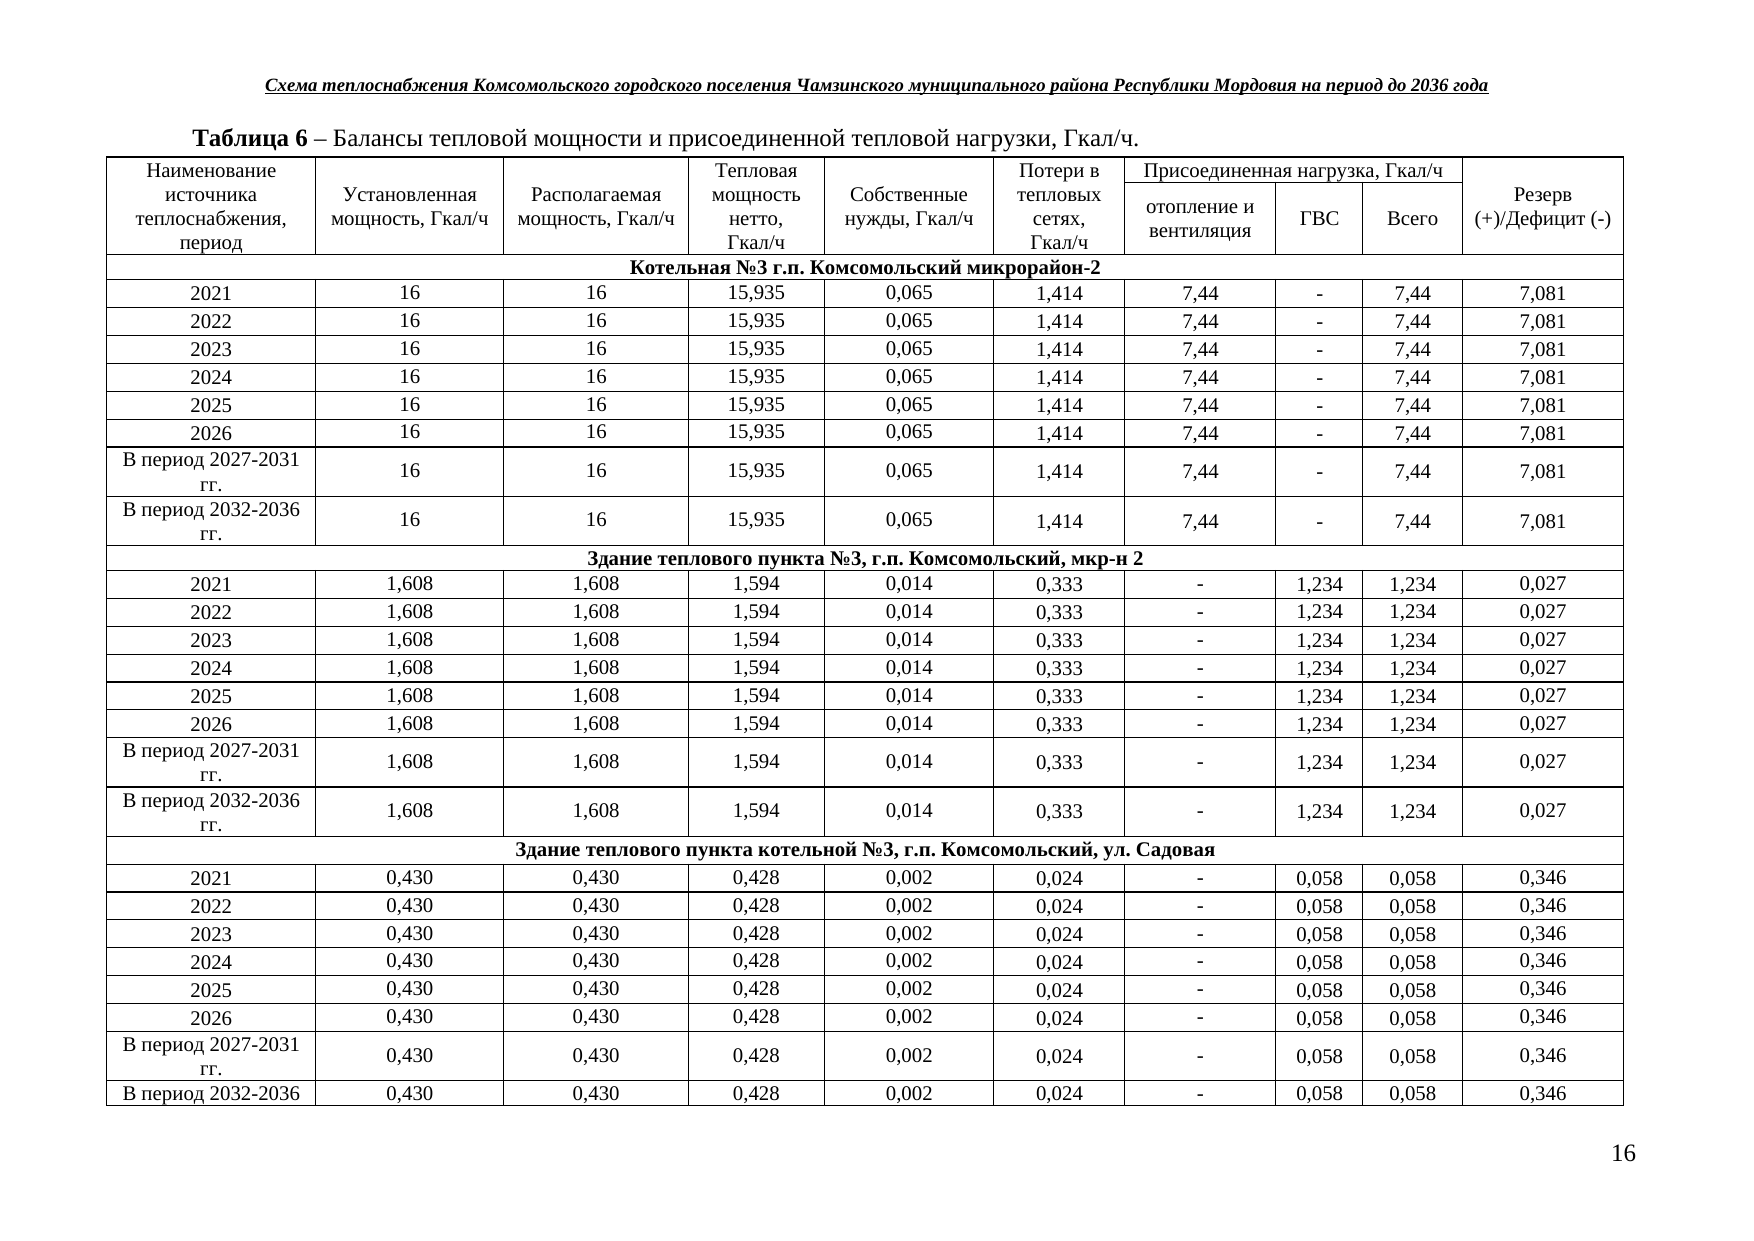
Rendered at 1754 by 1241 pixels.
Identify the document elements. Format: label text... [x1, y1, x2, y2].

table_cell 7,081 [1463, 336, 1623, 363]
table_cell 1,414 [994, 364, 1124, 391]
table_cell В период 2032-2036 гг. [107, 788, 315, 836]
table_cell 0,428 [689, 1032, 824, 1080]
table_cell 2025 [107, 976, 315, 1003]
table_cell 15,935 [689, 497, 824, 545]
table_cell 0,014 [825, 627, 993, 653]
table_cell 0,002 [825, 948, 993, 975]
table_cell 2024 [107, 655, 315, 681]
table_cell В период 2032-2036 гг. [107, 1081, 315, 1105]
table_cell 0,333 [994, 627, 1124, 653]
table_cell 0,065 [825, 420, 993, 446]
table_cell 0,027 [1463, 788, 1623, 836]
table_cell 16 [316, 392, 503, 418]
text Таблица 6 – Балансы тепловой мощности и присоединенной тепловой нагрузки, Гкал/ч. [118, 123, 1636, 152]
table_cell 0,058 [1276, 948, 1362, 975]
table_cell - [1125, 599, 1275, 626]
table_cell 1,234 [1363, 655, 1462, 681]
table_cell 15,935 [689, 308, 824, 335]
table_cell 1,594 [689, 738, 824, 786]
table_cell 0,333 [994, 683, 1124, 709]
table_cell - [1276, 280, 1362, 307]
table_cell 0,333 [994, 710, 1124, 737]
table_cell 0,430 [316, 1004, 503, 1031]
table_cell 1,414 [994, 308, 1124, 335]
table_cell 0,428 [689, 1081, 824, 1105]
table_cell - [1125, 1004, 1275, 1031]
table_cell 2025 [107, 392, 315, 418]
table_cell 7,44 [1125, 280, 1275, 307]
table_cell 1,608 [504, 627, 688, 653]
table_cell 0,430 [504, 893, 688, 919]
table_cell 16 [504, 420, 688, 446]
table_cell 1,608 [316, 738, 503, 786]
table_cell 2026 [107, 1004, 315, 1031]
table_cell 0,014 [825, 683, 993, 709]
table_cell Котельная №3 г.п. Комсомольский микрорайон-2 [107, 255, 1623, 279]
table_cell 0,014 [825, 599, 993, 626]
table_cell 1,594 [689, 599, 824, 626]
table_header Располагаемая мощность, Гкал/ч [504, 158, 688, 254]
table_cell 1,594 [689, 683, 824, 709]
table_cell - [1125, 1081, 1275, 1105]
table_cell 0,058 [1363, 948, 1462, 975]
table_cell 0,027 [1463, 655, 1623, 681]
table_cell 0,058 [1363, 920, 1462, 947]
table_cell - [1125, 571, 1275, 598]
table_cell - [1276, 420, 1362, 446]
table_cell 2022 [107, 308, 315, 335]
table_cell 15,935 [689, 448, 824, 496]
table_cell 16 [316, 308, 503, 335]
table_header Собственные нужды, Гкал/ч [825, 158, 993, 254]
table_cell 1,414 [994, 497, 1124, 545]
table_cell 0,027 [1463, 571, 1623, 598]
table_cell 2022 [107, 599, 315, 626]
table_cell 1,608 [316, 571, 503, 598]
table_cell 0,065 [825, 336, 993, 363]
table_cell - [1125, 920, 1275, 947]
table_cell В период 2027-2031 гг. [107, 738, 315, 786]
table_cell 0,333 [994, 788, 1124, 836]
table_cell 0,027 [1463, 683, 1623, 709]
table_cell 0,346 [1463, 1081, 1623, 1105]
table_header Резерв (+)/Дефицит (-) [1463, 158, 1623, 254]
table_cell 0,014 [825, 710, 993, 737]
table_cell 2021 [107, 571, 315, 598]
table_cell 0,002 [825, 1032, 993, 1080]
table_cell 1,234 [1363, 683, 1462, 709]
table_cell 16 [316, 448, 503, 496]
table_cell 0,027 [1463, 599, 1623, 626]
table_cell 2026 [107, 420, 315, 446]
table_cell 1,608 [316, 710, 503, 737]
table_cell 7,44 [1363, 308, 1462, 335]
table_cell 0,333 [994, 599, 1124, 626]
table_cell 1,234 [1276, 788, 1362, 836]
table_cell 0,428 [689, 976, 824, 1003]
table_cell 1,608 [504, 738, 688, 786]
table_cell 15,935 [689, 364, 824, 391]
table_cell 0,430 [316, 1032, 503, 1080]
table_cell 0,002 [825, 893, 993, 919]
table_cell 0,430 [316, 865, 503, 891]
table_cell 7,44 [1125, 448, 1275, 496]
table_cell 0,024 [994, 1032, 1124, 1080]
table_cell 0,346 [1463, 865, 1623, 891]
table_cell 7,44 [1363, 448, 1462, 496]
table_cell 1,234 [1363, 788, 1462, 836]
table_cell 0,024 [994, 920, 1124, 947]
table_cell 0,065 [825, 280, 993, 307]
table_cell 0,014 [825, 788, 993, 836]
table_cell 16 [504, 497, 688, 545]
table_cell 16 [316, 336, 503, 363]
table_cell 7,44 [1125, 392, 1275, 418]
table_cell - [1125, 683, 1275, 709]
table_cell 1,608 [316, 655, 503, 681]
table_cell Здание теплового пункта №3, г.п. Комсомольский, мкр-н 2 [107, 546, 1623, 570]
table_cell 16 [504, 392, 688, 418]
table_cell 1,234 [1363, 738, 1462, 786]
table_cell 1,234 [1276, 655, 1362, 681]
table_cell 7,081 [1463, 420, 1623, 446]
table_cell 0,428 [689, 1004, 824, 1031]
table_cell 16 [316, 364, 503, 391]
table_cell 2021 [107, 865, 315, 891]
table_cell 0,430 [316, 948, 503, 975]
table_cell 1,608 [504, 571, 688, 598]
table_cell 1,608 [316, 627, 503, 653]
table_cell 0,027 [1463, 738, 1623, 786]
table_cell 15,935 [689, 392, 824, 418]
table_cell 1,594 [689, 655, 824, 681]
table_cell 0,014 [825, 738, 993, 786]
table_cell 0,058 [1276, 976, 1362, 1003]
table_cell 1,594 [689, 627, 824, 653]
table_cell 0,065 [825, 364, 993, 391]
table_cell 0,027 [1463, 710, 1623, 737]
table_cell 0,058 [1276, 893, 1362, 919]
table_cell 2026 [107, 710, 315, 737]
table_cell 0,428 [689, 948, 824, 975]
table_cell 0,428 [689, 893, 824, 919]
table_cell 1,608 [504, 599, 688, 626]
table_cell 0,058 [1276, 865, 1362, 891]
table_cell - [1125, 1032, 1275, 1080]
table_cell 0,058 [1363, 976, 1462, 1003]
table_cell 0,430 [504, 1004, 688, 1031]
table_cell 0,014 [825, 571, 993, 598]
table_cell 1,594 [689, 788, 824, 836]
table_cell 0,065 [825, 497, 993, 545]
table_cell 2025 [107, 683, 315, 709]
table_cell 0,430 [504, 920, 688, 947]
table_cell 16 [504, 448, 688, 496]
table_cell 0,002 [825, 920, 993, 947]
table_cell 1,234 [1276, 571, 1362, 598]
table_cell 0,428 [689, 920, 824, 947]
table_cell 7,44 [1363, 364, 1462, 391]
table_cell - [1276, 336, 1362, 363]
table_cell 1,234 [1276, 683, 1362, 709]
table_cell 0,002 [825, 1081, 993, 1105]
table_cell 2024 [107, 364, 315, 391]
table_cell - [1276, 448, 1362, 496]
table_cell - [1276, 497, 1362, 545]
table_cell - [1125, 627, 1275, 653]
table_cell ГВС [1276, 183, 1362, 254]
table_cell 0,333 [994, 571, 1124, 598]
table_cell - [1125, 710, 1275, 737]
table_cell 7,44 [1125, 364, 1275, 391]
table_cell 0,058 [1363, 1004, 1462, 1031]
table_cell 0,058 [1363, 865, 1462, 891]
table_cell 0,058 [1276, 920, 1362, 947]
table_cell - [1276, 392, 1362, 418]
table_cell 0,430 [504, 1081, 688, 1105]
table_cell 1,608 [504, 683, 688, 709]
table_cell 1,234 [1363, 599, 1462, 626]
table_cell 0,346 [1463, 976, 1623, 1003]
table_cell 1,608 [316, 599, 503, 626]
table_cell 0,058 [1276, 1032, 1362, 1080]
table_cell 2023 [107, 627, 315, 653]
table_cell 0,430 [504, 976, 688, 1003]
table_cell - [1125, 865, 1275, 891]
table_cell 7,44 [1363, 497, 1462, 545]
table_cell 1,594 [689, 571, 824, 598]
table_cell - [1125, 976, 1275, 1003]
table_cell 0,346 [1463, 893, 1623, 919]
table_cell 0,024 [994, 1081, 1124, 1105]
table_cell 0,333 [994, 655, 1124, 681]
table_cell 7,081 [1463, 497, 1623, 545]
table_cell - [1125, 893, 1275, 919]
table_cell - [1125, 655, 1275, 681]
table_cell 0,428 [689, 865, 824, 891]
table_cell 0,002 [825, 976, 993, 1003]
table_cell 2023 [107, 336, 315, 363]
table_cell В период 2032-2036 гг. [107, 497, 315, 545]
table_cell 0,024 [994, 948, 1124, 975]
table_cell Здание теплового пункта котельной №3, г.п. Комсомольский, ул. Садовая [107, 837, 1623, 863]
table_cell - [1125, 738, 1275, 786]
table_cell В период 2027-2031 гг. [107, 448, 315, 496]
table_cell 7,44 [1363, 420, 1462, 446]
table_cell 0,430 [316, 893, 503, 919]
table_cell 0,024 [994, 976, 1124, 1003]
table_cell 7,44 [1363, 336, 1462, 363]
table_cell - [1276, 364, 1362, 391]
table_cell 0,346 [1463, 948, 1623, 975]
table_cell 16 [316, 280, 503, 307]
table_header Присоединенная нагрузка, Гкал/ч [1125, 158, 1462, 182]
table_cell 16 [504, 336, 688, 363]
table_cell 1,608 [504, 655, 688, 681]
table_cell 7,44 [1125, 336, 1275, 363]
table_cell 7,44 [1363, 280, 1462, 307]
table_cell 15,935 [689, 336, 824, 363]
table_cell 7,44 [1125, 420, 1275, 446]
table_cell 16 [316, 420, 503, 446]
table_cell 16 [316, 497, 503, 545]
table_cell отопление и вентиляция [1125, 183, 1275, 254]
table_cell 7,44 [1125, 497, 1275, 545]
table_cell 1,608 [504, 788, 688, 836]
table_cell 0,024 [994, 865, 1124, 891]
table_cell 15,935 [689, 420, 824, 446]
table_cell 0,002 [825, 1004, 993, 1031]
table_cell 2023 [107, 920, 315, 947]
table_cell 1,608 [504, 710, 688, 737]
table_cell 7,081 [1463, 308, 1623, 335]
table_cell 0,024 [994, 1004, 1124, 1031]
table_cell 7,081 [1463, 392, 1623, 418]
table_cell 16 [504, 364, 688, 391]
table_cell 0,014 [825, 655, 993, 681]
table_cell 0,027 [1463, 627, 1623, 653]
table_header Установленная мощность, Гкал/ч [316, 158, 503, 254]
table_cell 1,594 [689, 710, 824, 737]
table_cell 16 [504, 308, 688, 335]
table_cell 0,065 [825, 392, 993, 418]
table_cell 0,058 [1363, 1081, 1462, 1105]
table_cell 0,058 [1276, 1004, 1362, 1031]
table_cell - [1125, 788, 1275, 836]
table_cell 1,234 [1363, 627, 1462, 653]
table_cell 1,608 [316, 683, 503, 709]
table_cell 7,081 [1463, 280, 1623, 307]
table_cell 1,234 [1276, 710, 1362, 737]
table_cell 0,065 [825, 308, 993, 335]
table_cell 0,430 [316, 976, 503, 1003]
table_cell 0,430 [316, 1081, 503, 1105]
table_cell 1,234 [1363, 571, 1462, 598]
table_cell 15,935 [689, 280, 824, 307]
table_cell 0,346 [1463, 920, 1623, 947]
table_cell 0,346 [1463, 1032, 1623, 1080]
table_cell 0,058 [1363, 1032, 1462, 1080]
table_cell 0,002 [825, 865, 993, 891]
table_cell 7,081 [1463, 364, 1623, 391]
table_cell 1,414 [994, 280, 1124, 307]
table_cell 7,081 [1463, 448, 1623, 496]
table_cell 0,430 [316, 920, 503, 947]
table_cell 2021 [107, 280, 315, 307]
table_cell 0,430 [504, 865, 688, 891]
table_cell 1,608 [316, 788, 503, 836]
table_cell 0,024 [994, 893, 1124, 919]
table_cell 1,414 [994, 392, 1124, 418]
table_cell 1,414 [994, 420, 1124, 446]
table_cell 1,234 [1276, 599, 1362, 626]
table_cell 1,414 [994, 448, 1124, 496]
table_header Тепловая мощность нетто, Гкал/ч [689, 158, 824, 254]
table_cell 0,333 [994, 738, 1124, 786]
table_cell 0,430 [504, 948, 688, 975]
table_cell 7,44 [1125, 308, 1275, 335]
table_cell 0,058 [1276, 1081, 1362, 1105]
table_cell 2024 [107, 948, 315, 975]
table_cell 1,414 [994, 336, 1124, 363]
table_cell 1,234 [1276, 738, 1362, 786]
table_header Потери в тепловых сетях, Гкал/ч [994, 158, 1124, 254]
table_cell 0,065 [825, 448, 993, 496]
table_cell - [1276, 308, 1362, 335]
table_cell 0,058 [1363, 893, 1462, 919]
table_cell 16 [504, 280, 688, 307]
table_cell 0,346 [1463, 1004, 1623, 1031]
table_cell 1,234 [1276, 627, 1362, 653]
table_cell Всего [1363, 183, 1462, 254]
table_cell 1,234 [1363, 710, 1462, 737]
table_cell В период 2027-2031 гг. [107, 1032, 315, 1080]
table_cell 0,430 [504, 1032, 688, 1080]
table_cell 7,44 [1363, 392, 1462, 418]
table_header Наименование источника теплоснабжения, период [107, 158, 315, 254]
table_cell - [1125, 948, 1275, 975]
table_cell 2022 [107, 893, 315, 919]
